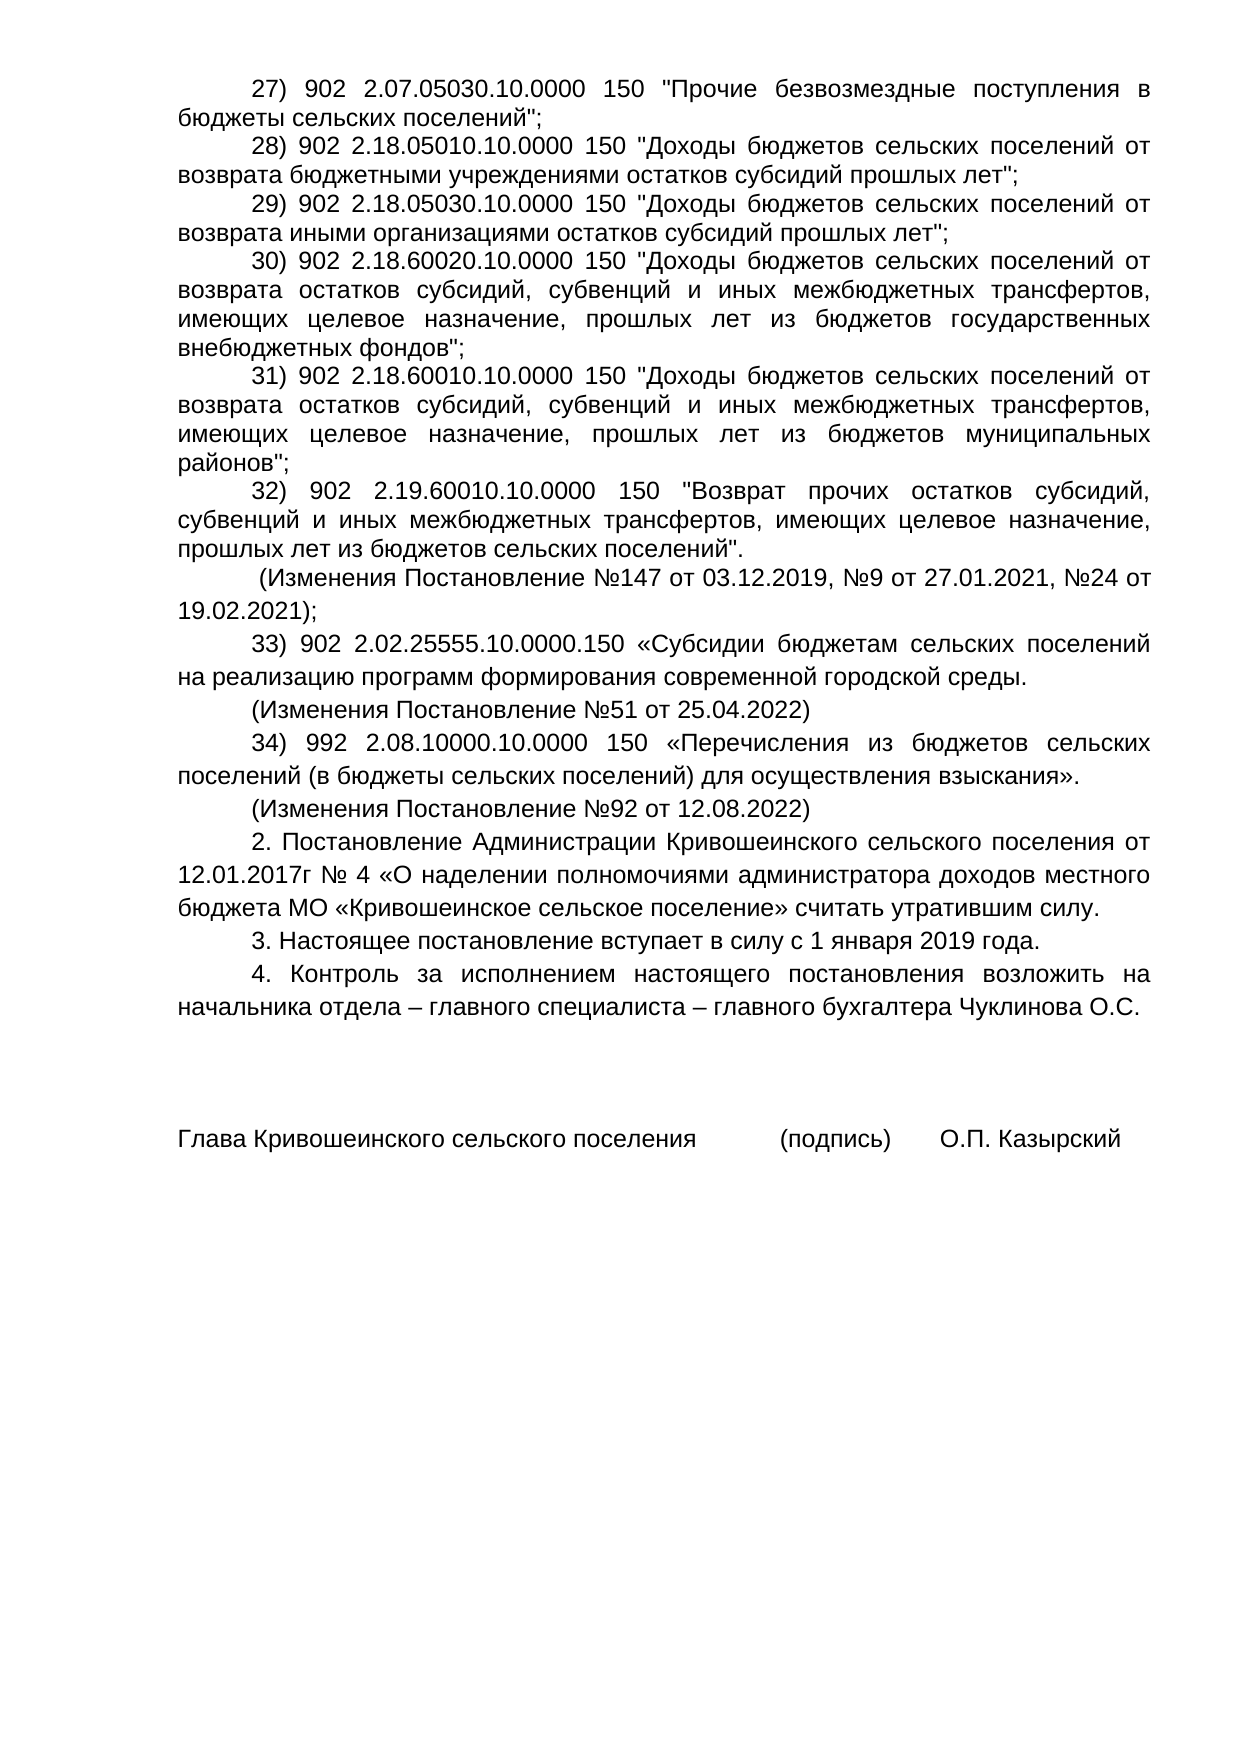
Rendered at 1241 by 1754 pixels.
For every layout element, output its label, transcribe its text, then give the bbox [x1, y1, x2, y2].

text (Изменения Постановление №51 от 25.04.2022) [177, 695, 1152, 723]
text 33) 902 2.02.25555.10.0000.150 «Субсидии бюджетам сельских поселений на реализацию программ формирования современной городской среды. [177, 629, 1152, 690]
text 31) 902 2.18.60010.10.0000 150 "Доходы бюджетов сельских поселений от возврата остатков субсидий, субвенций и иных межбюджетных трансфертов, имеющих целевое назначение, прошлых лет из бюджетов муниципальных районов"; [177, 361, 1152, 476]
text 28) 902 2.18.05010.10.0000 150 "Доходы бюджетов сельских поселений от возврата бюджетными учреждениями остатков субсидий прошлых лет"; [177, 131, 1152, 189]
text 30) 902 2.18.60020.10.0000 150 "Доходы бюджетов сельских поселений от возврата остатков субсидий, субвенций и иных межбюджетных трансфертов, имеющих целевое назначение, прошлых лет из бюджетов государственных внебюджетных фондов"; [177, 246, 1152, 361]
text 4. Контроль за исполнением настоящего постановления возложить на начальника отдела – главного специалиста – главного бухгалтера Чуклинова О.С. [177, 959, 1152, 1021]
text 34) 992 2.08.10000.10.0000 150 «Перечисления из бюджетов сельских поселений (в бюджеты сельских поселений) для осуществления взыскания». [177, 728, 1152, 789]
text 27) 902 2.07.05030.10.0000 150 "Прочие безвозмездные поступления в бюджеты сельских поселений"; [177, 74, 1152, 131]
text 32) 902 2.19.60010.10.0000 150 "Возврат прочих остатков субсидий, субвенций и иных межбюджетных трансфертов, имеющих целевое назначение, прошлых лет из бюджетов сельских поселений". [177, 476, 1152, 563]
text 2. Постановление Администрации Кривошеинского сельского поселения от 12.01.2017г № 4 «О наделении полномочиями администратора доходов местного бюджета МО «Кривошеинское сельское поселение» считать утратившим силу. [177, 827, 1152, 922]
text 3. Настоящее постановление вступает в силу с 1 января 2019 года. [177, 926, 1152, 954]
text (Изменения Постановление №147 от 03.12.2019, №9 от 27.01.2021, №24 от 19.02.2021); [177, 563, 1152, 624]
text Глава Кривошеинского сельского поселения (подпись) О.П. Казырский [177, 1124, 1152, 1153]
text (Изменения Постановление №92 от 12.08.2022) [177, 794, 1152, 822]
text 29) 902 2.18.05030.10.0000 150 "Доходы бюджетов сельских поселений от возврата иными организациями остатков субсидий прошлых лет"; [177, 189, 1152, 246]
